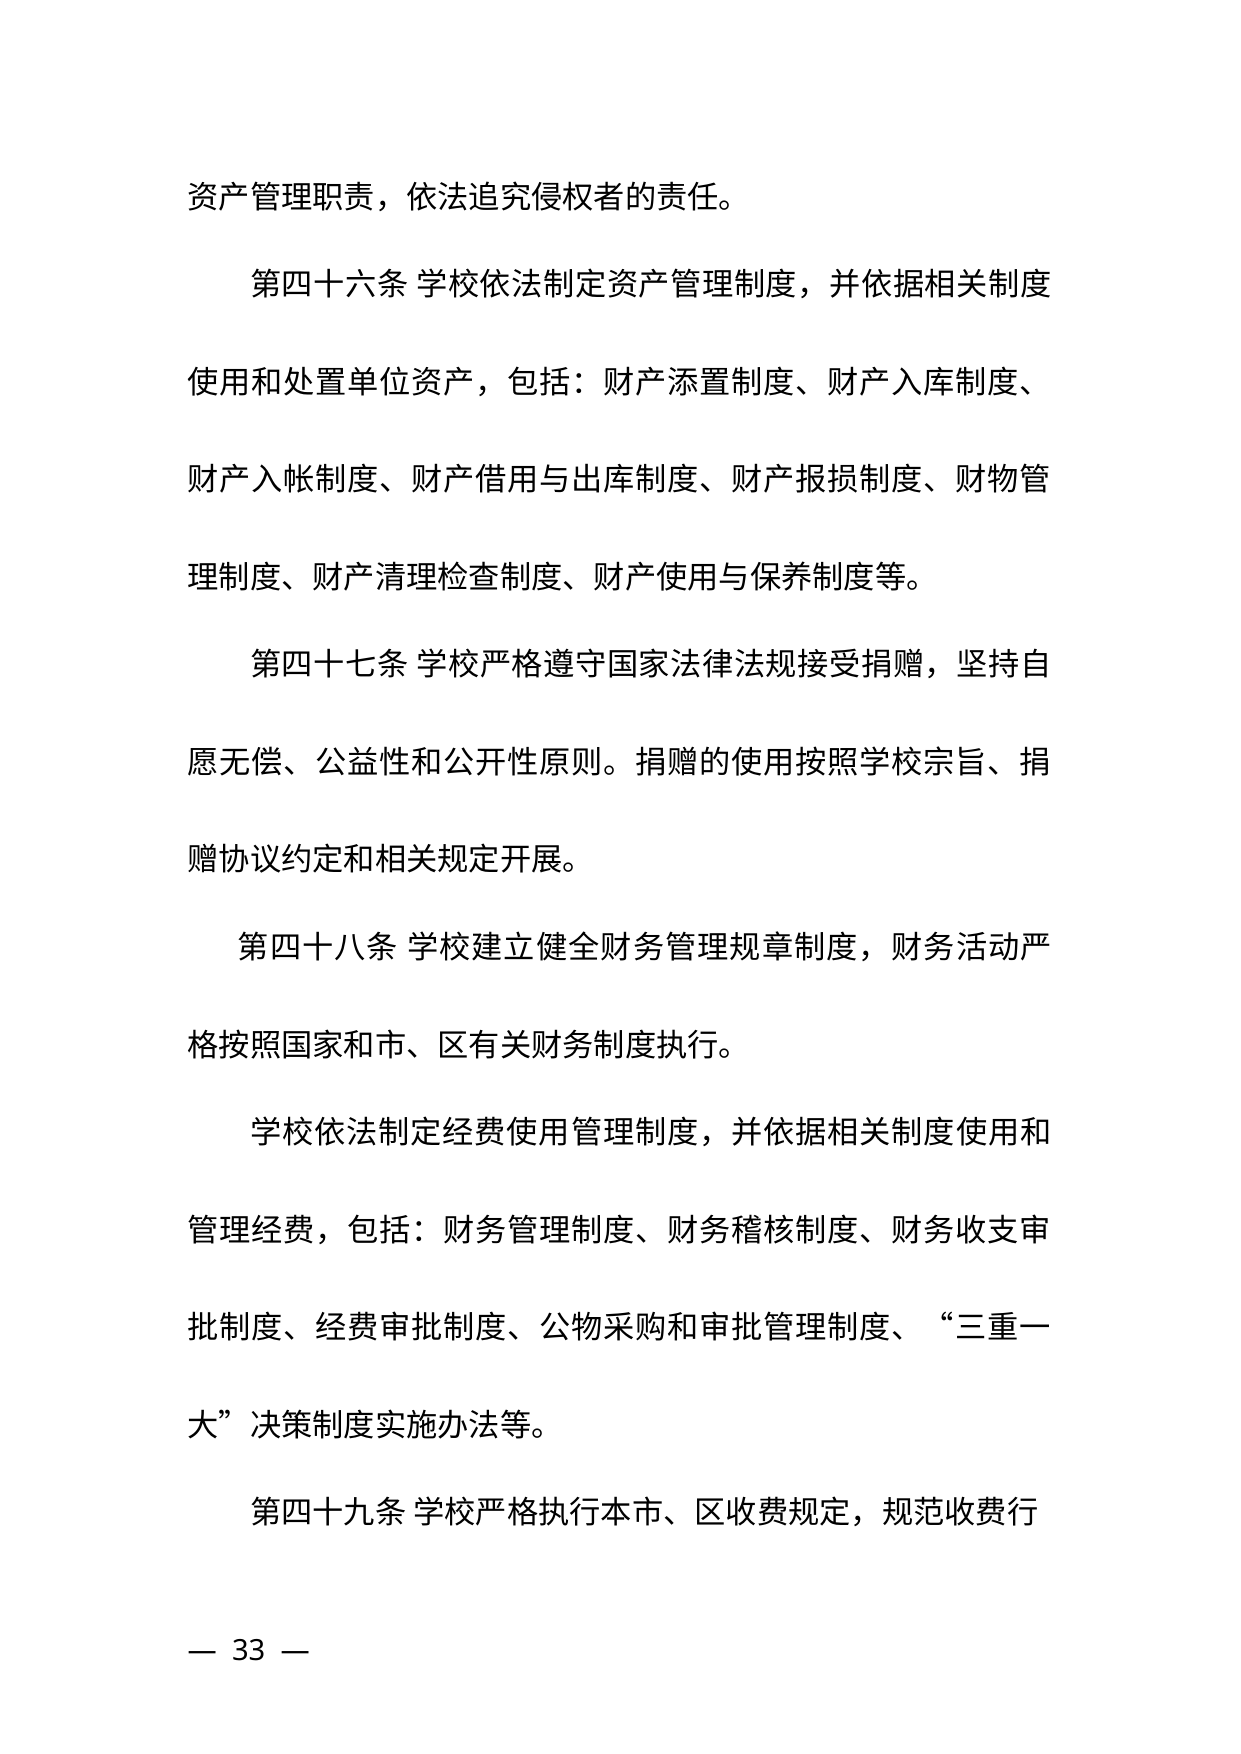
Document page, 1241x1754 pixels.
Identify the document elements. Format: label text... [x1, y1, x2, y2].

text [187, 162, 1053, 227]
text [187, 1477, 1053, 1542]
text 第四十七条 学校严格遵守国家法律法规接受捐赠，坚持自愿无偿、公益性和公开性原则。捐赠的使用按照学校宗旨、捐赠协议约定和相关规定开展。 [187, 630, 1053, 890]
text 学校依法制定经费使用管理制度，并依据相关制度使用和管理经费，包括：财务管理制度、财务稽核制度、财务收支审批制度、经费审批制度、公物采购和审批管理制度、“三重一大”决策制度实施办法等。 [187, 1097, 1053, 1455]
text 第四十六条 学校依法制定资产管理制度，并依据相关制度使用和处置单位资产，包括：财产添置制度、财产入库制度、财产入帐制度、财产借用与出库制度、财产报损制度、财物管理制度、财产清理检查制度、财产使用与保养制度等。 [187, 249, 1053, 607]
text 第四十八条 学校建立健全财务管理规章制度，财务活动严格按照国家和市、区有关财务制度执行。 [187, 912, 1053, 1075]
